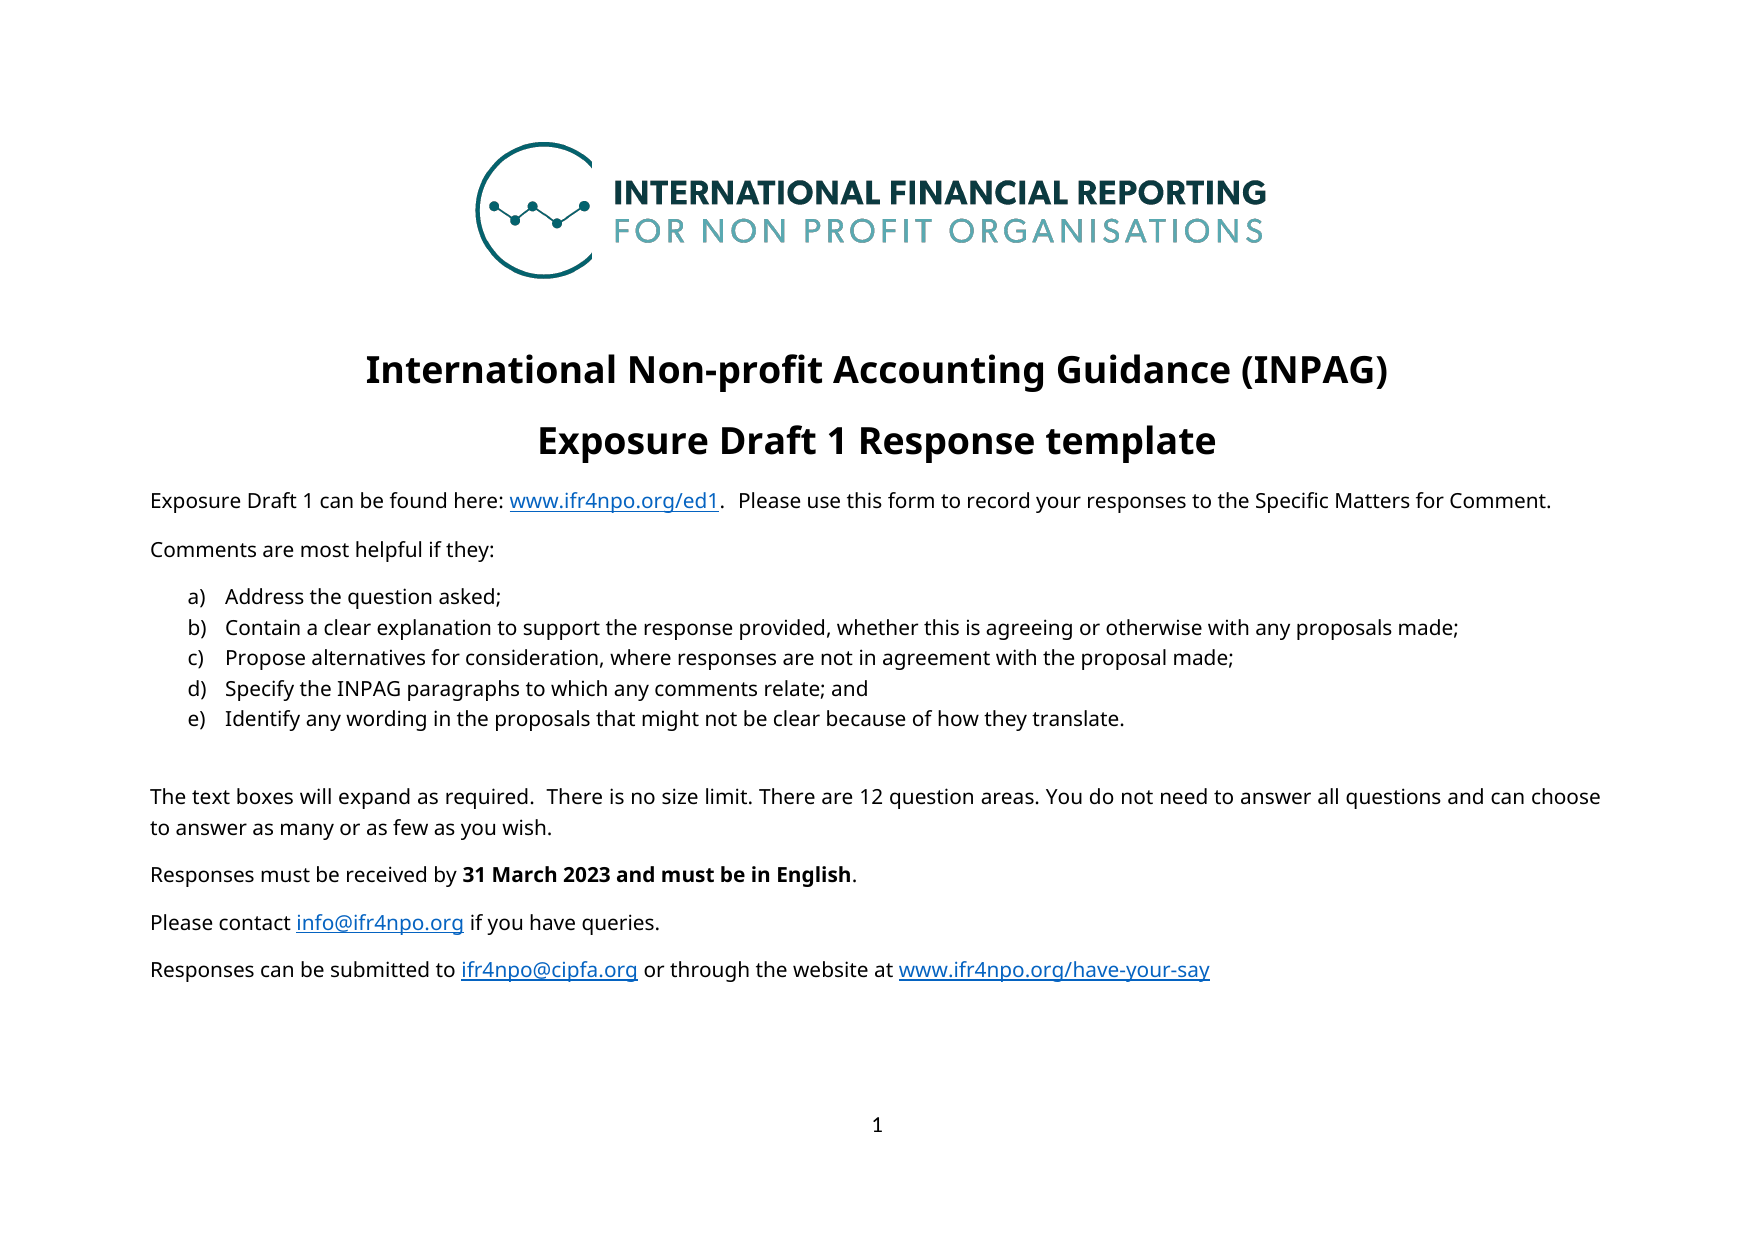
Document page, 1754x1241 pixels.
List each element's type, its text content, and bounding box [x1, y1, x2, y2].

list Propose alternatives for consideration, where responses are not in agreement with the proposal made; [187, 643, 1604, 672]
text Responses must be received by 31 March 2023 and must be in English. [150, 860, 1604, 889]
text The text boxes will expand as required. There is no size limit. There are 12 question areas. You do not need to answer all questions and can choose to answer as many or as few as you wish. [150, 782, 1604, 841]
text Exposure Draft 1 can be found here: www.ifr4npo.org/ed1. Please use this form to record your responses to the Specific Matters for Comment. [150, 486, 1604, 515]
list Identify any wording in the proposals that might not be clear because of how they translate. [187, 704, 1604, 733]
list Address the question asked; [187, 582, 1604, 610]
text Comments are most helpful if they: [150, 535, 1604, 563]
text Please contact info@ifr4npo.org if you have queries. [150, 908, 1604, 936]
text Responses can be submitted to ifr4npo@cipfa.org or through the website at www.ifr4npo.org/have-your-say [150, 955, 1604, 983]
text Exposure Draft 1 Response template [150, 415, 1604, 466]
picture [431, 73, 1324, 343]
list Contain a clear explanation to support the response provided, whether this is agreeing or otherwise with any proposals made; [187, 613, 1604, 641]
list Specify the INPAG paragraphs to which any comments relate; and [187, 674, 1604, 702]
text International Non-profit Accounting Guidance (INPAG) [150, 343, 1604, 394]
